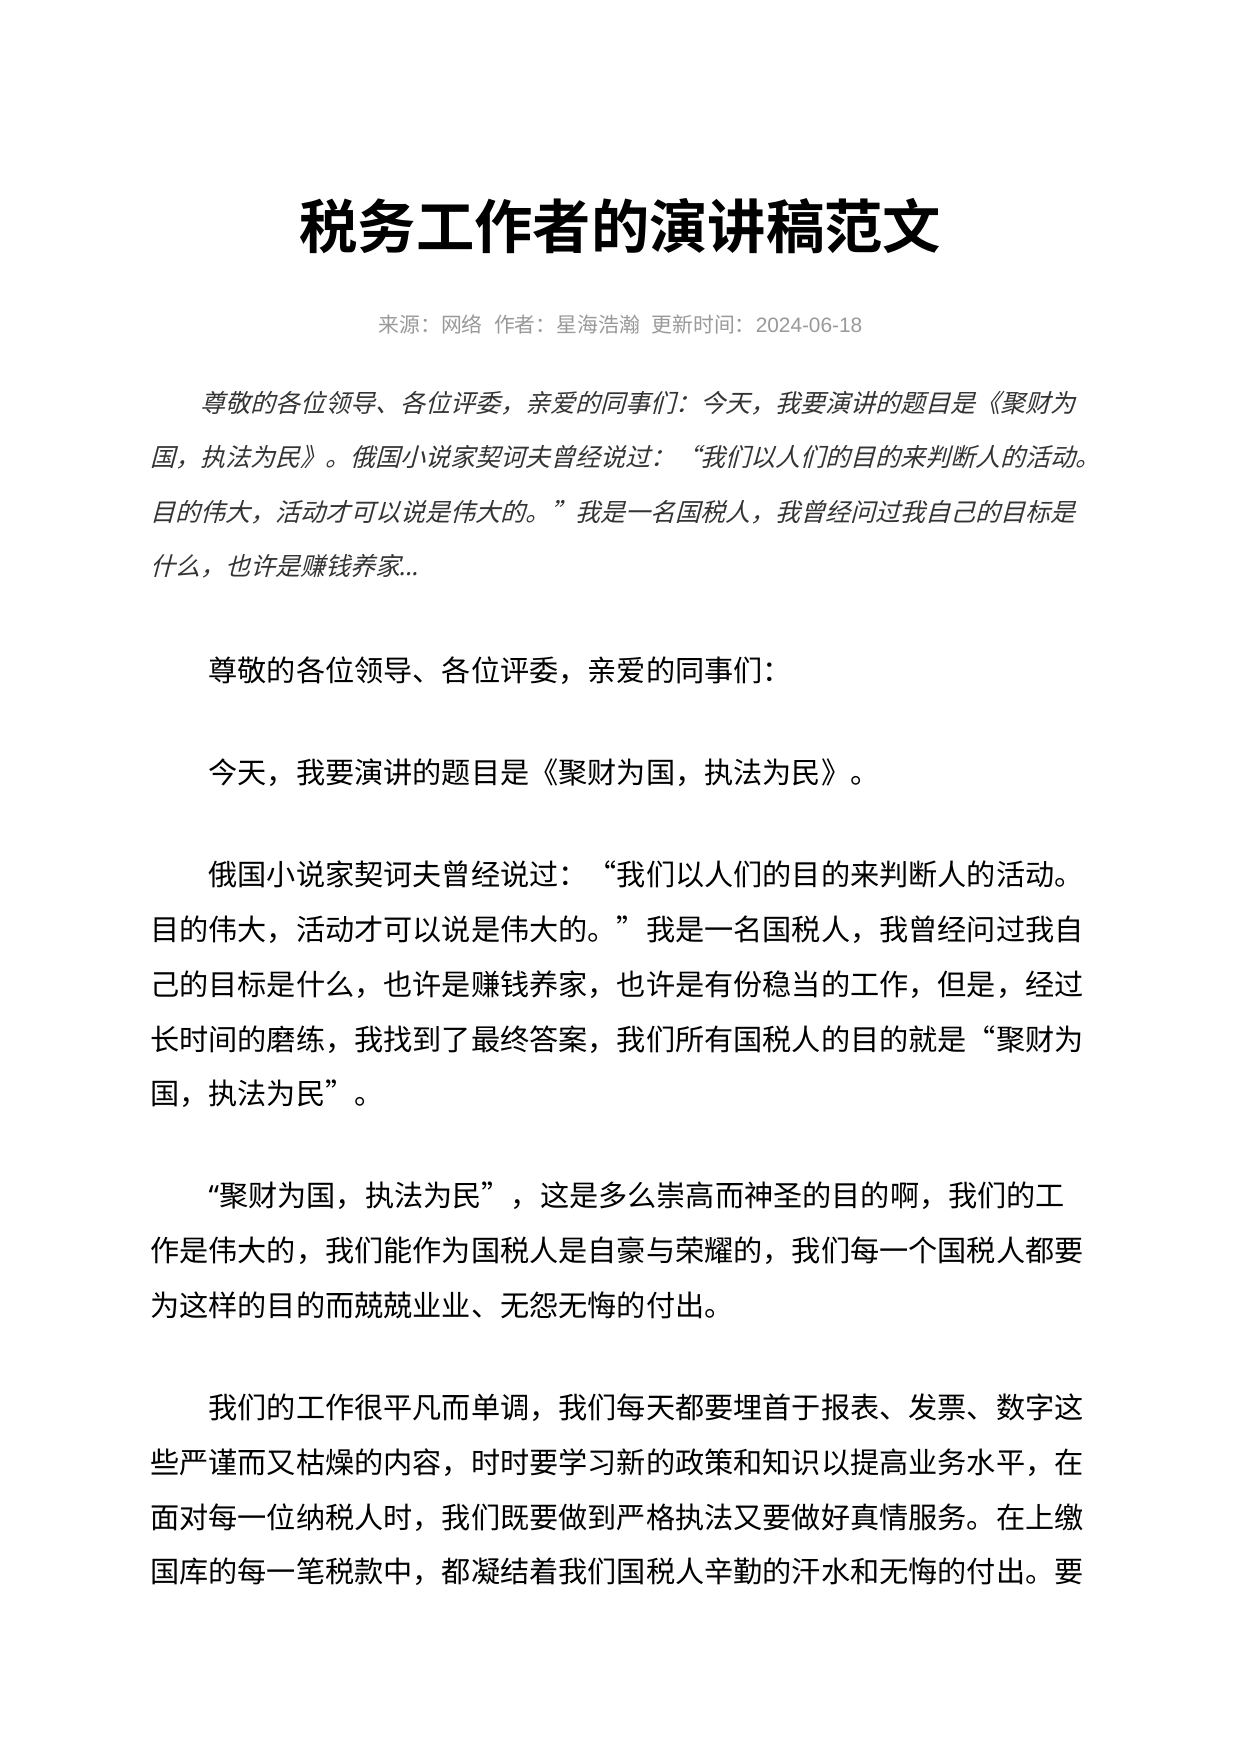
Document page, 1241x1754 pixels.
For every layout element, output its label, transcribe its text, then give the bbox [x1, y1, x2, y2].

text 尊敬的各位领导、各位评委，亲爱的同事们：今天，我要演讲的题目是《聚财为国，执法为民》。俄国小说家契诃夫曾经说过：“我们以人们的目的来判断人的活动。目的伟大，活动才可以说是伟大的。”我是一名国税人，我曾经问过我自己的目标是什么，也许是赚钱养家... [150, 383, 1090, 583]
subtitle 税务工作者的演讲稿范文 [150, 181, 1090, 266]
text 今天，我要演讲的题目是《聚财为国，执法为民》。 [150, 749, 1090, 792]
text “聚财为国，执法为民”，这是多么崇高而神圣的目的啊，我们的工作是伟大的，我们能作为国税人是自豪与荣耀的，我们每一个国税人都要为这样的目的而兢兢业业、无怨无悔的付出。 [150, 1173, 1090, 1325]
text 来源：网络 作者：星海浩瀚 更新时间：2024-06-18 [150, 313, 1090, 337]
text 尊敬的各位领导、各位评委，亲爱的同事们： [150, 648, 1090, 690]
text 俄国小说家契诃夫曾经说过：“我们以人们的目的来判断人的活动。目的伟大，活动才可以说是伟大的。”我是一名国税人，我曾经问过我自己的目标是什么，也许是赚钱养家，也许是有份稳当的工作，但是，经过长时间的磨练，我找到了最终答案，我们所有国税人的目的就是“聚财为国，执法为民”。 [150, 851, 1090, 1113]
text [150, 1384, 1090, 1591]
